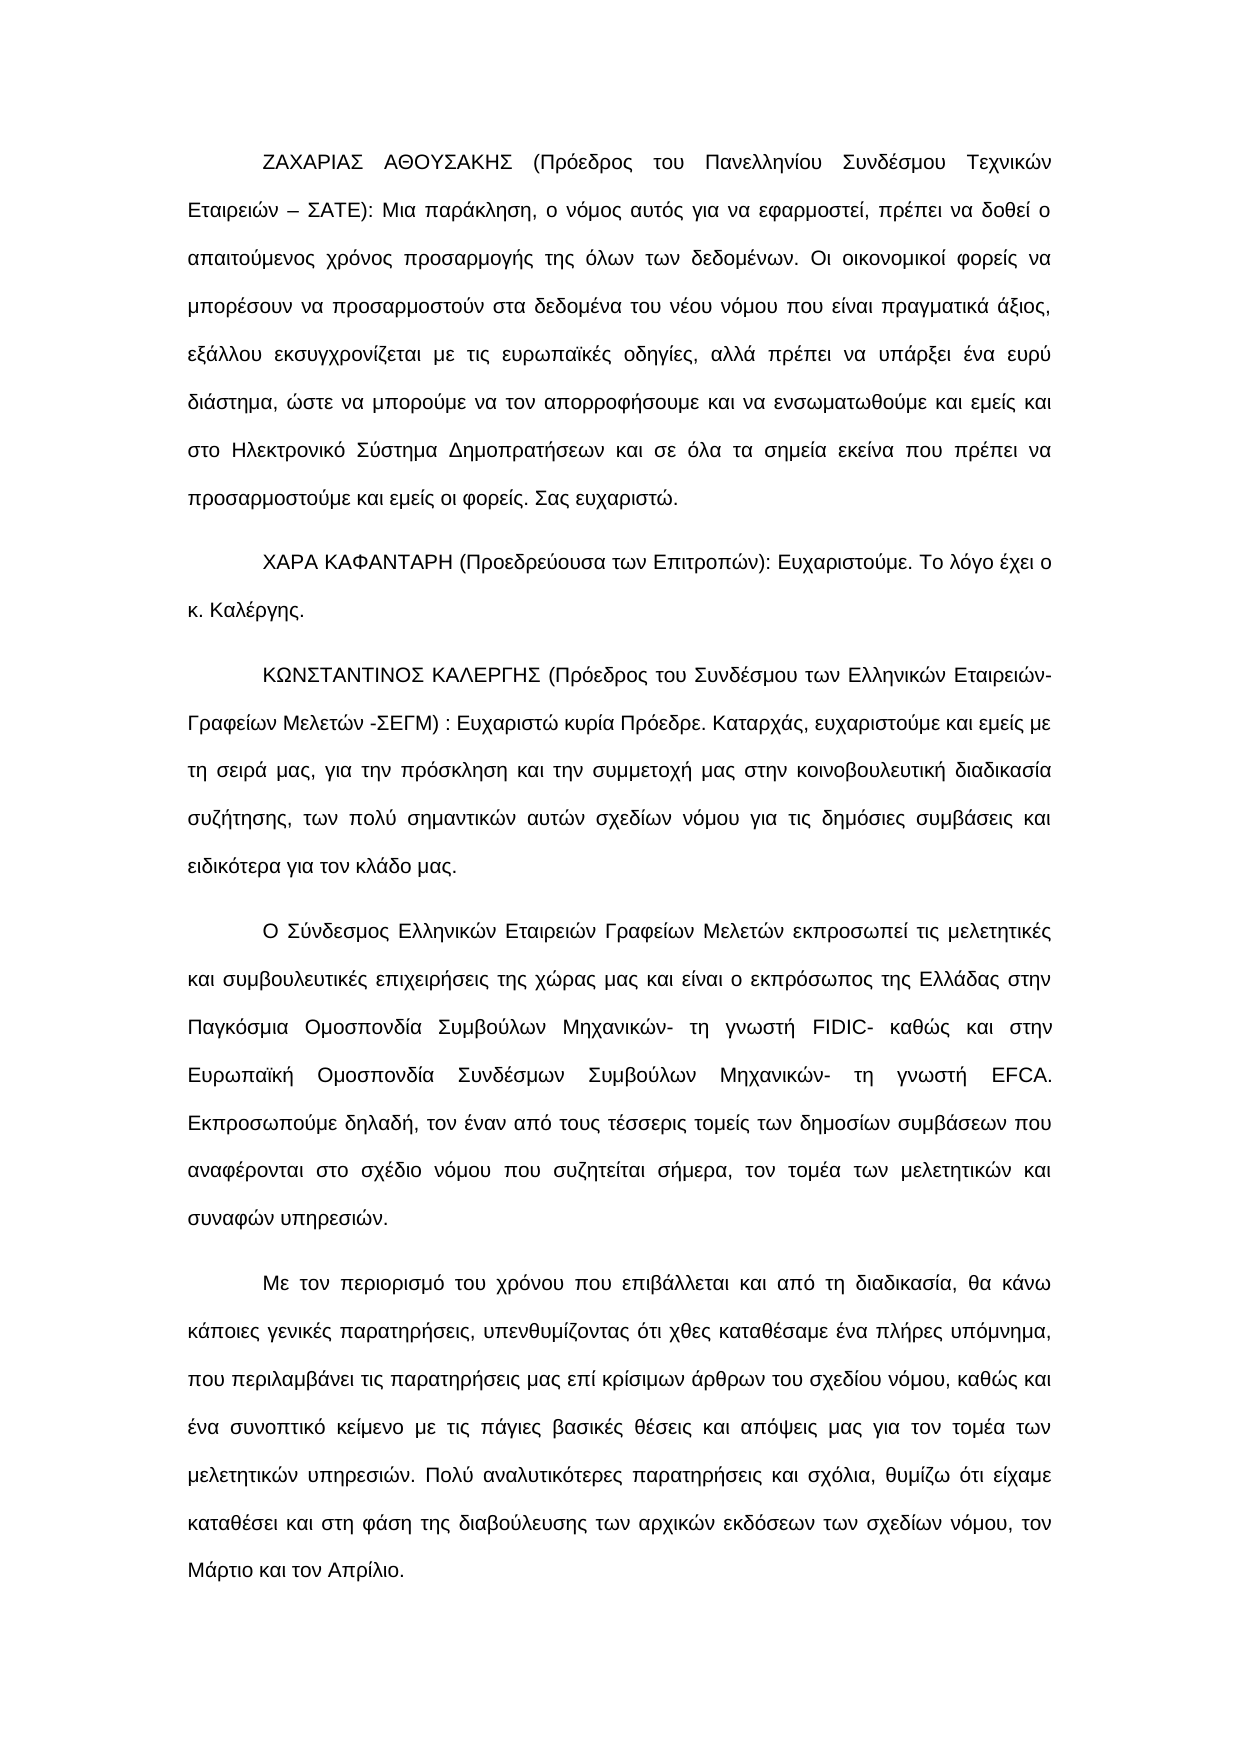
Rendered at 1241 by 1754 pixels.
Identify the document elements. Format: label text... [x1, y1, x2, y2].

text ΚΩΝΣΤΑΝΤΙΝΟΣ ΚΑΛΕΡΓΗΣ (Πρόεδρος του Συνδέσμου των Ελληνικών Εταιρειών- Γραφείων Μελετών -ΣΕΓΜ) : Ευχαριστώ κυρία Πρόεδρε. Καταρχάς, ευχαριστούμε και εμείς με τη σειρά μας, για την πρόσκληση και την συμμετοχή μας στην κοινοβουλευτική διαδικασία συζήτησης, των πολύ σημαντικών αυτών σχεδίων νόμου για τις δημόσιες συμβάσεις και ειδικότερα για τον κλάδο μας. [187, 662, 1053, 878]
text ΧΑΡΑ ΚΑΦΑΝΤΑΡΗ (Προεδρεύουσα των Επιτροπών): Ευχαριστούμε. Το λόγο έχει ο κ. Καλέργης. [187, 550, 1053, 622]
text Ο Σύνδεσμος Ελληνικών Εταιρειών Γραφείων Μελετών εκπροσωπεί τις μελετητικές και συμβουλευτικές επιχειρήσεις της χώρας μας και είναι ο εκπρόσωπος της Ελλάδας στην Παγκόσμια Ομοσπονδία Συμβούλων Μηχανικών- τη γνωστή FIDIC- καθώς και στην Ευρωπαϊκή Ομοσπονδία Συνδέσμων Συμβούλων Μηχανικών- τη γνωστή EFCA. Εκπροσωπούμε δηλαδή, τον έναν από τους τέσσερις τομείς των δημοσίων συμβάσεων που αναφέρονται στο σχέδιο νόμου που συζητείται σήμερα, τον τομέα των μελετητικών και συναφών υπηρεσιών. [187, 919, 1053, 1230]
text Με τον περιορισμό του χρόνου που επιβάλλεται και από τη διαδικασία, θα κάνω κάποιες γενικές παρατηρήσεις, υπενθυμίζοντας ότι χθες καταθέσαμε ένα πλήρες υπόμνημα, που περιλαμβάνει τις παρατηρήσεις μας επί κρίσιμων άρθρων του σχεδίου νόμου, καθώς και ένα συνοπτικό κείμενο με τις πάγιες βασικές θέσεις και απόψεις μας για τον τομέα των μελετητικών υπηρεσιών. Πολύ αναλυτικότερες παρατηρήσεις και σχόλια, θυμίζω ότι είχαμε καταθέσει και στη φάση της διαβούλευσης των αρχικών εκδόσεων των σχεδίων νόμου, τον Μάρτιο και τον Απρίλιο. [187, 1271, 1053, 1582]
text ΖΑΧΑΡΙΑΣ ΑΘΟΥΣΑΚΗΣ (Πρόεδρος του Πανελληνίου Συνδέσμου Τεχνικών Εταιρειών – ΣΑΤΕ): Μια παράκληση, ο νόμος αυτός για να εφαρμοστεί, πρέπει να δοθεί ο απαιτούμενος χρόνος προσαρμογής της όλων των δεδομένων. Οι οικονομικοί φορείς να μπορέσουν να προσαρμοστούν στα δεδομένα του νέου νόμου που είναι πραγματικά άξιος, εξάλλου εκσυγχρονίζεται με τις ευρωπαϊκές οδηγίες, αλλά πρέπει να υπάρξει ένα ευρύ διάστημα, ώστε να μπορούμε να τον απορροφήσουμε και να ενσωματωθούμε και εμείς και στο Ηλεκτρονικό Σύστημα Δημοπρατήσεων και σε όλα τα σημεία εκείνα που πρέπει να προσαρμοστούμε και εμείς οι φορείς. Σας ευχαριστώ. [187, 150, 1053, 509]
